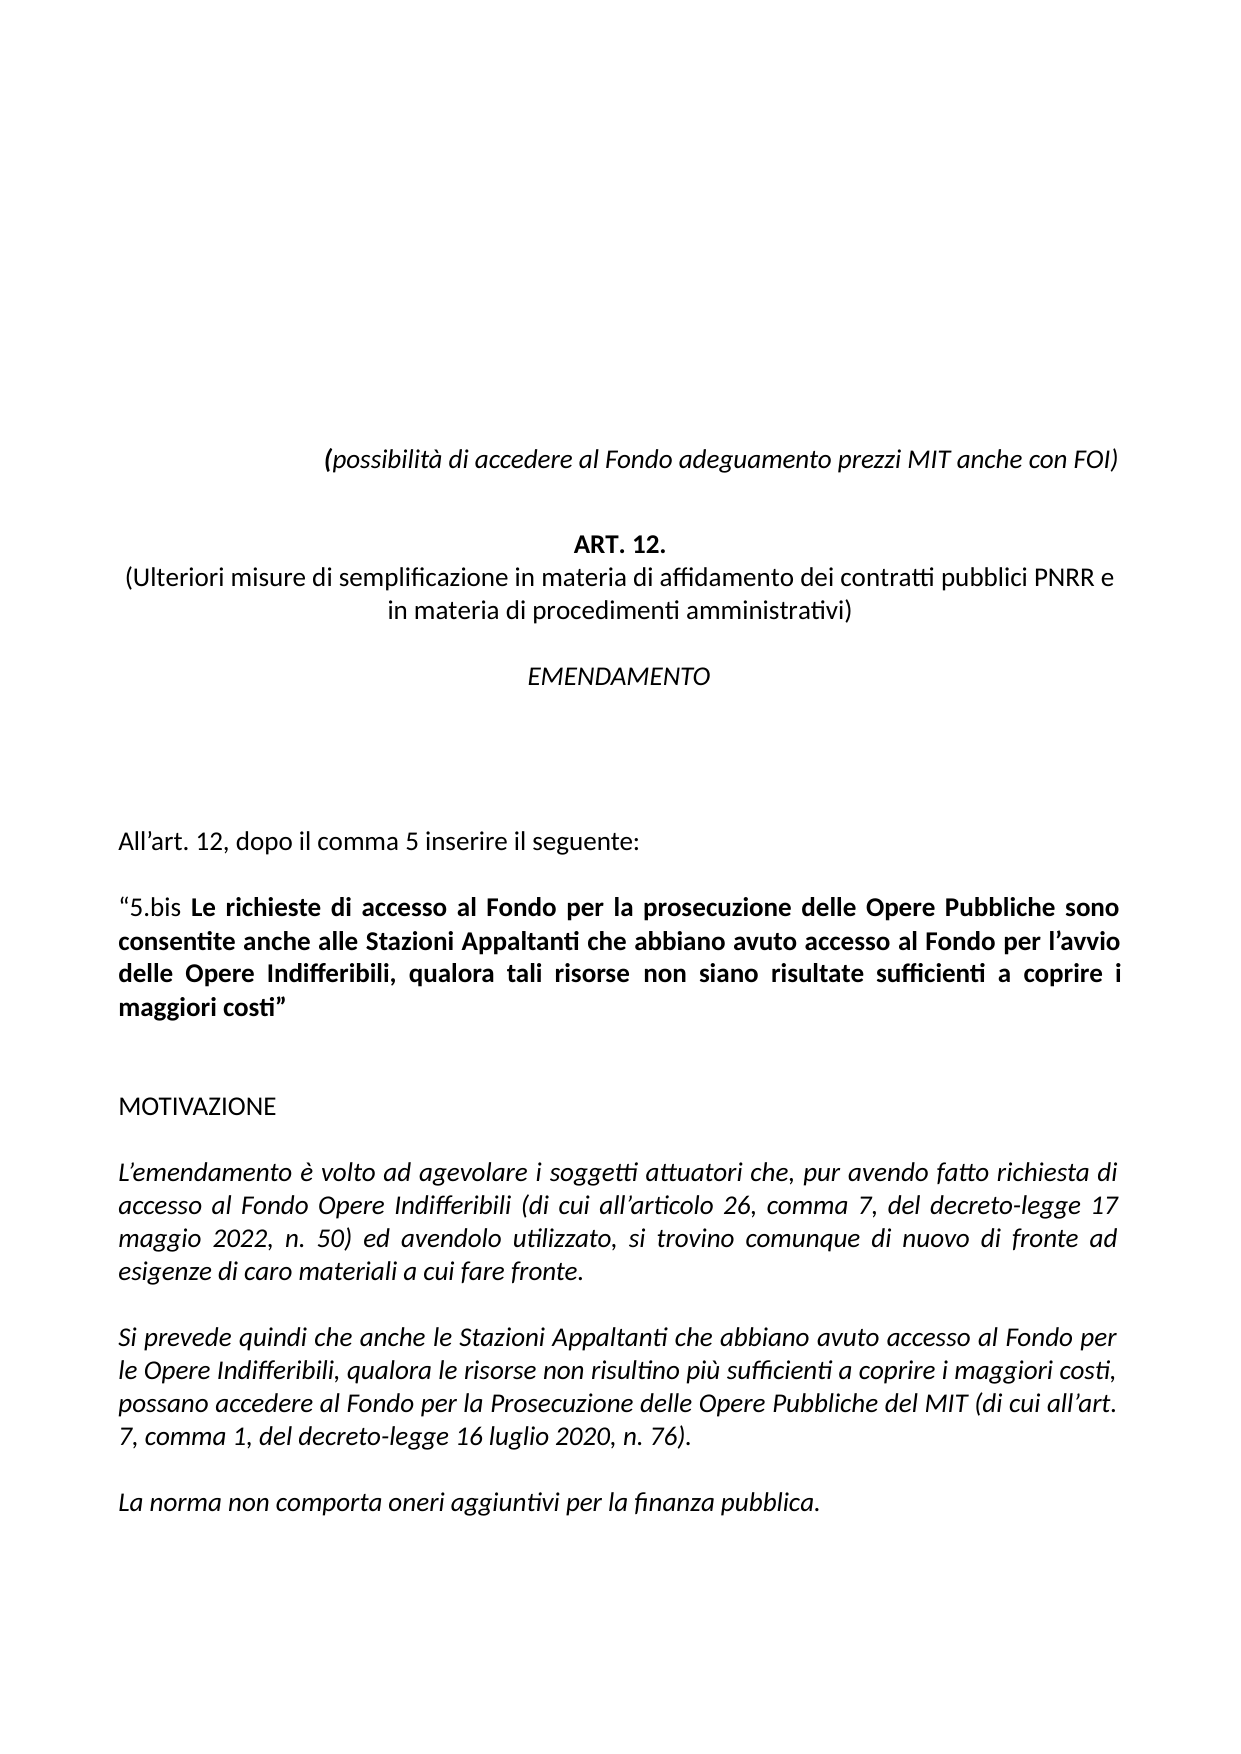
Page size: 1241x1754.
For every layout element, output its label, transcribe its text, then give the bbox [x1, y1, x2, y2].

text EMENDAMENTO [118, 659, 1122, 692]
text L’emendamento è volto ad agevolare i soggetti attuatori che, pur avendo fatto richiesta di accesso al Fondo Opere Indifferibili (di cui all’articolo 26, comma 7, del decreto-legge 17 maggio 2022, n. 50) ed avendolo utilizzato, si trovino comunque di nuovo di fronte ad esigenze di caro materiali a cui fare fronte. [118, 1155, 1122, 1287]
text (possibilità di accedere al Fondo adeguamento prezzi MIT anche con FOI) [118, 442, 1122, 475]
text (Ulteriori misure di semplificazione in materia di affidamento dei contratti pubblici PNRR e in materia di procedimenti amministrativi) [118, 560, 1122, 626]
text ART. 12. [118, 527, 1122, 560]
text All’art. 12, dopo il comma 5 inserire il seguente: [118, 824, 1122, 858]
text “5.bis Le richieste di accesso al Fondo per la prosecuzione delle Opere Pubbliche sono consentite anche alle Stazioni Appaltanti che abbiano avuto accesso al Fondo per l’avvio delle Opere Indifferibili, qualora tali risorse non siano risultate sufficienti a coprire i maggiori costi” [118, 891, 1122, 1023]
text MOTIVAZIONE [118, 1089, 1122, 1122]
text Si prevede quindi che anche le Stazioni Appaltanti che abbiano avuto accesso al Fondo per le Opere Indifferibili, qualora le risorse non risultino più sufficienti a coprire i maggiori costi, possano accedere al Fondo per la Prosecuzione delle Opere Pubbliche del MIT (di cui all’art. 7, comma 1, del decreto-legge 16 luglio 2020, n. 76). [118, 1320, 1122, 1452]
text La norma non comporta oneri aggiuntivi per la finanza pubblica. [118, 1485, 1122, 1518]
